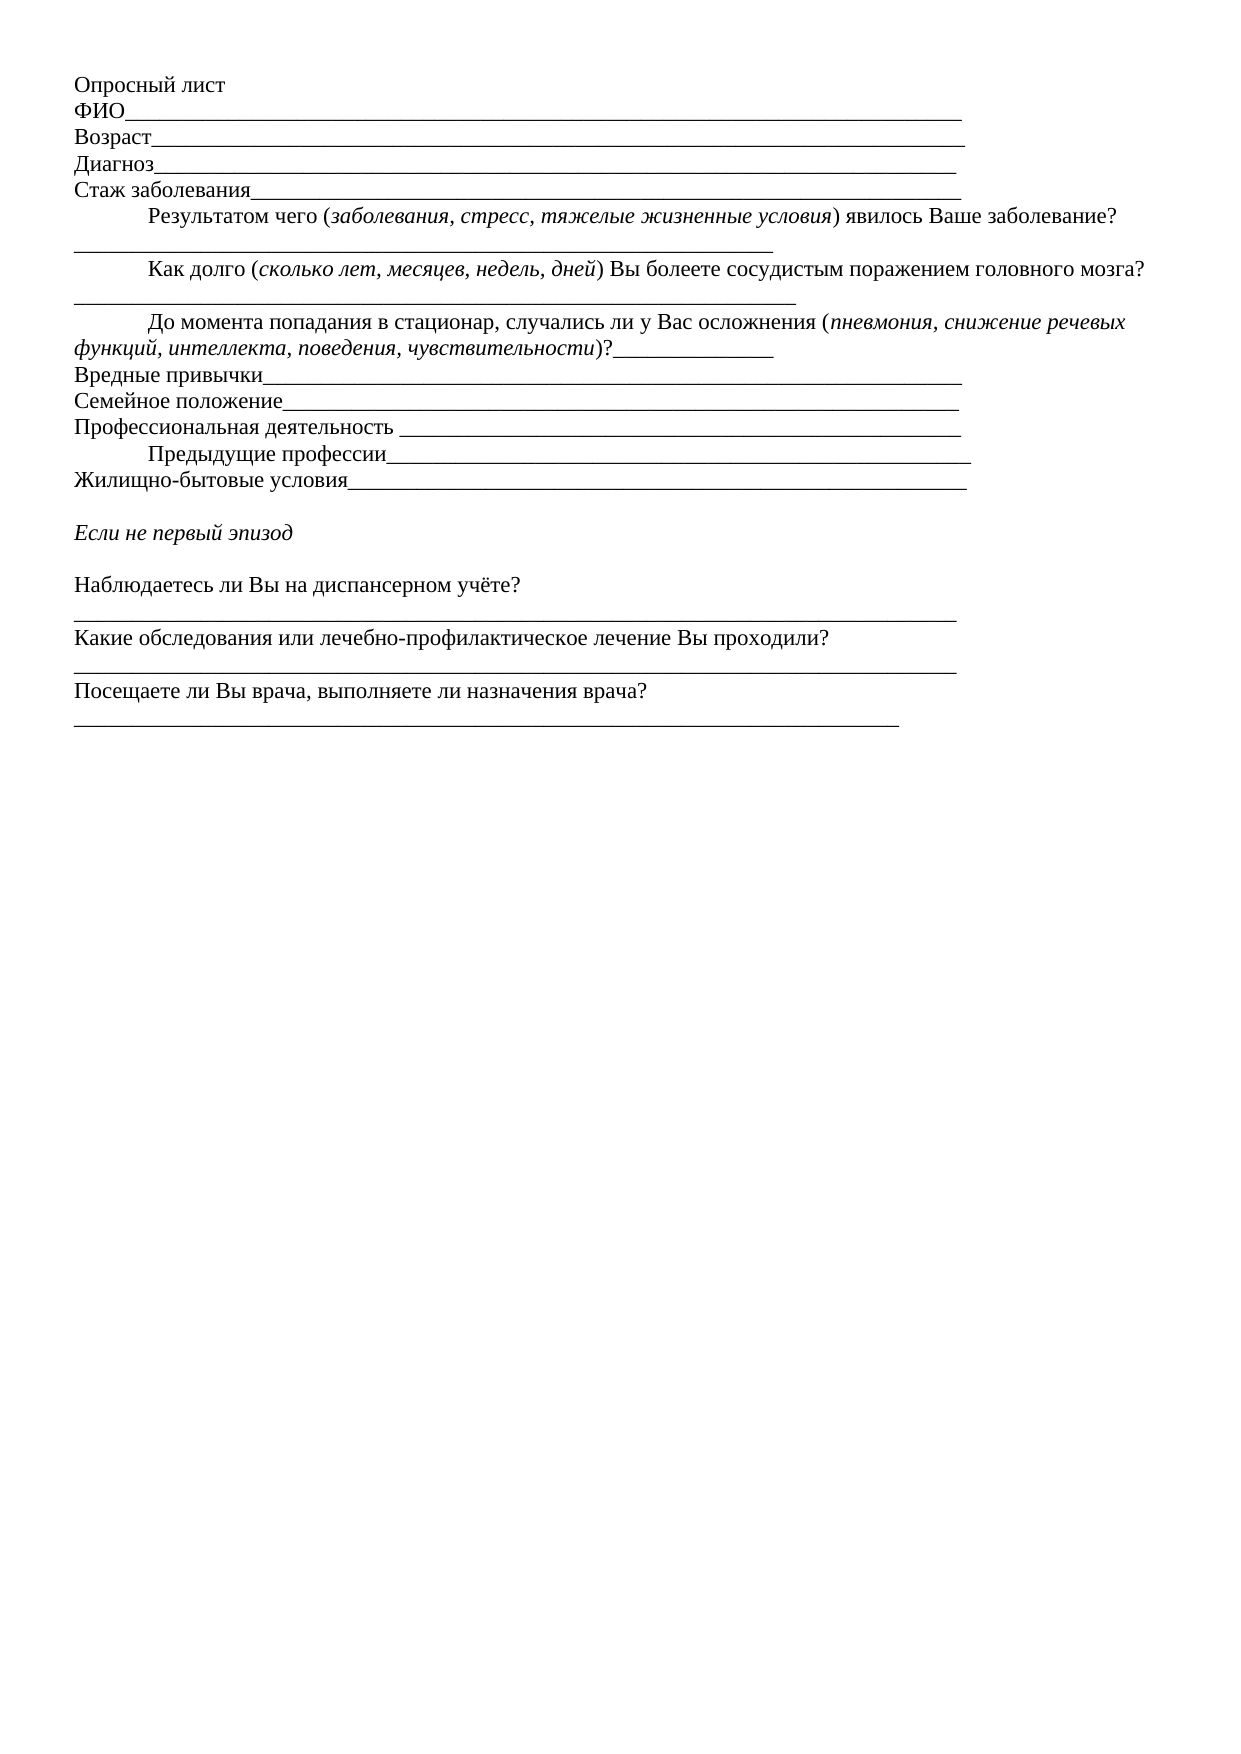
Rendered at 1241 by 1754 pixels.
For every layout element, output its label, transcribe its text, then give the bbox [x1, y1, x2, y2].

text ФИО_________________________________________________________________________ [74, 97, 1211, 123]
text Предыдущие профессии___________________________________________________ [74, 440, 1211, 466]
text Стаж заболевания______________________________________________________________ [74, 176, 1211, 202]
text Семейное положение___________________________________________________________ [74, 387, 1211, 413]
text Как долго (сколько лет, месяцев, недель, дней) Вы болеете сосудистым поражением головного мозга?_______________________________________________________________ [74, 255, 1211, 308]
text Если не первый эпизод [74, 519, 1211, 545]
text Результатом чего (заболевания, стресс, тяжелые жизненные условия) явилось Ваше заболевание?_____________________________________________________________ [74, 202, 1211, 255]
text Опросный лист [74, 71, 1211, 97]
text Вредные привычки_____________________________________________________________ [74, 361, 1211, 387]
text Посещаете ли Вы врача, выполняете ли назначения врача?________________________________________________________________________ [74, 677, 1211, 729]
text Диагноз______________________________________________________________________ [74, 150, 1211, 176]
text Профессиональная деятельность _________________________________________________ [74, 413, 1211, 440]
text Жилищно-бытовые условия______________________________________________________ [74, 466, 1211, 492]
text Возраст_______________________________________________________________________ [74, 123, 1211, 150]
text Какие обследования или лечебно-профилактическое лечение Вы проходили? _____________________________________________________________________________ [74, 624, 1211, 677]
text До момента попадания в стационар, случались ли у Вас осложнения (пневмония, снижение речевых функций, интеллекта, поведения, чувствительности)?______________ [74, 308, 1211, 361]
text Наблюдаетесь ли Вы на диспансерном учёте? _____________________________________________________________________________ [74, 571, 1211, 624]
